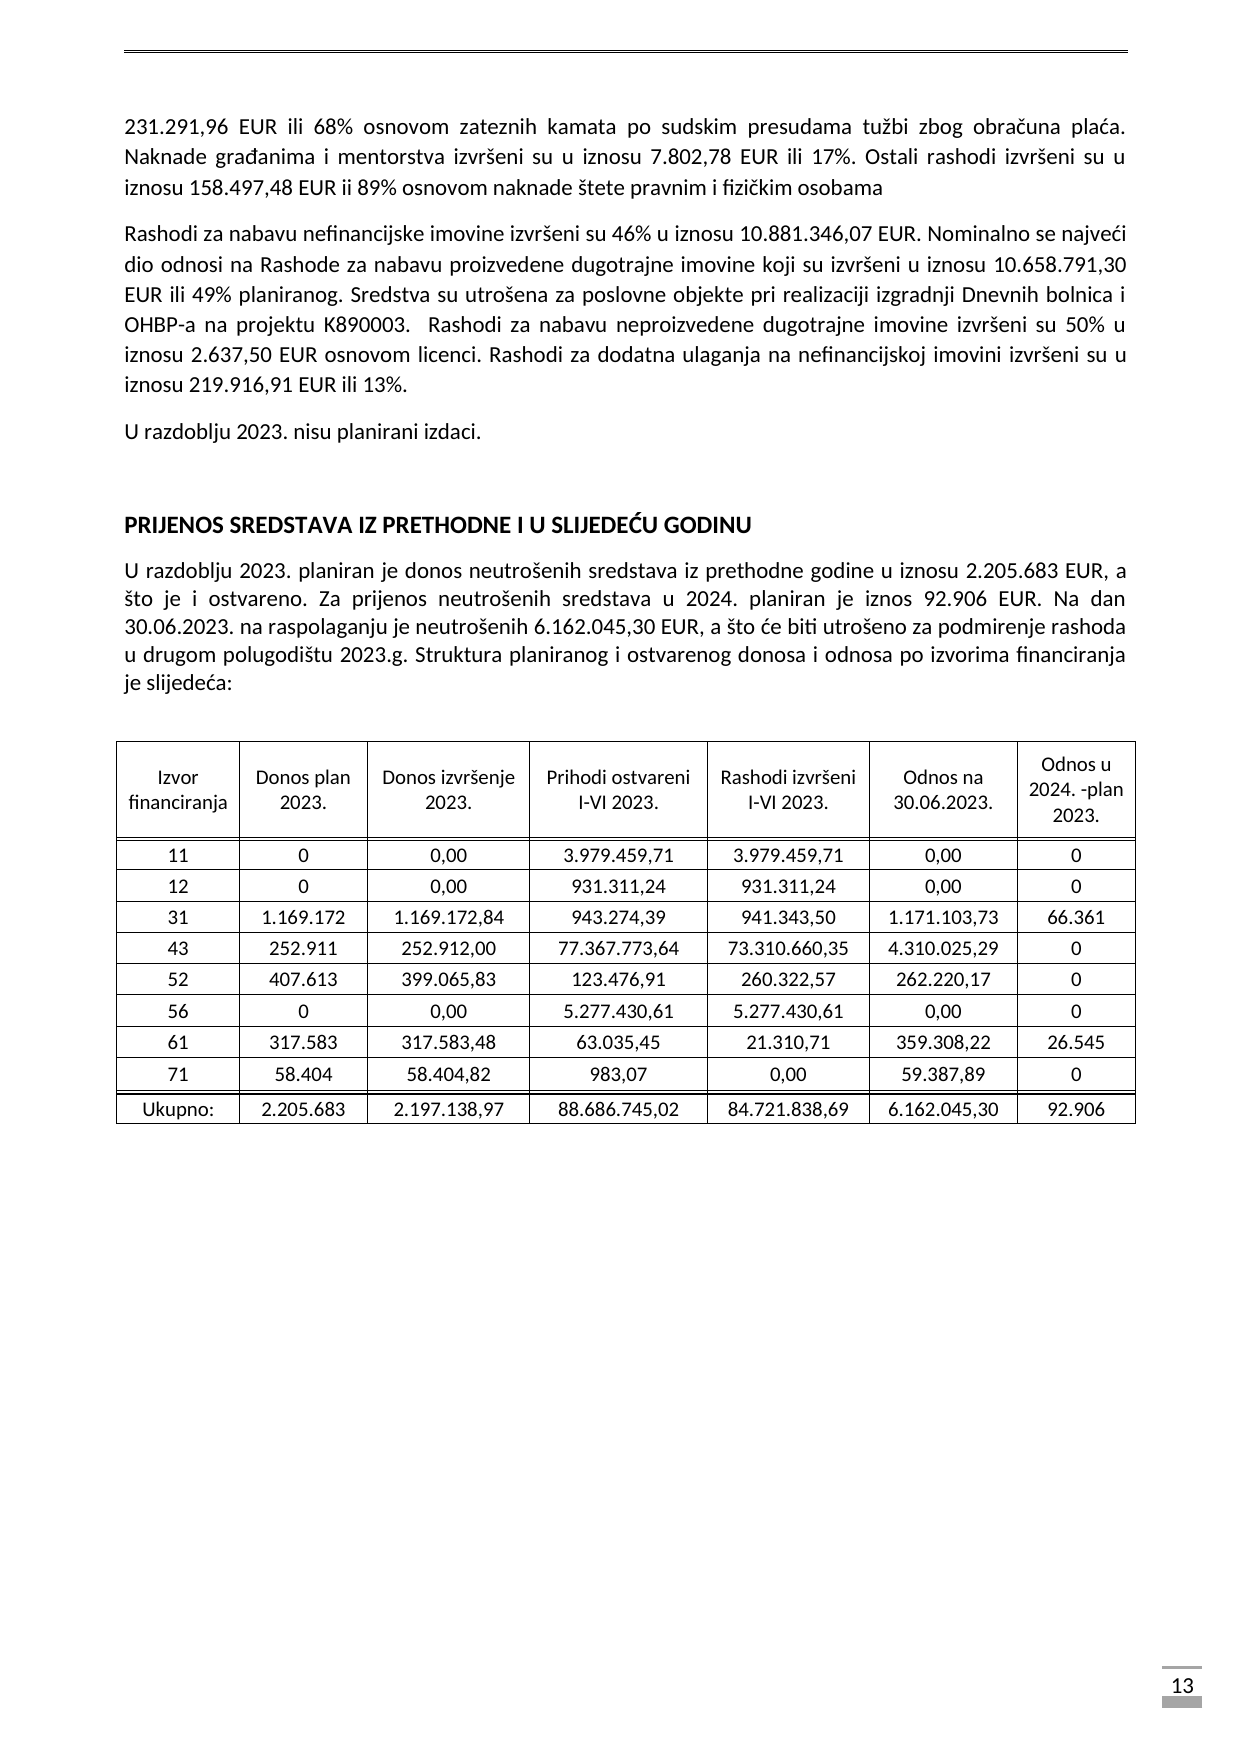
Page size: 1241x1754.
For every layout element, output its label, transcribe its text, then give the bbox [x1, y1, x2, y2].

table_cell 0,00 [870, 995, 1017, 1026]
table_cell 6.162.045,30 [870, 1095, 1017, 1122]
table_cell 252.911 [240, 933, 367, 963]
table_cell 0 [1018, 841, 1135, 869]
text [124, 112, 1128, 201]
table_cell 0 [1018, 933, 1135, 963]
text U razdoblju 2023. nisu planirani izdaci. [124, 417, 1128, 445]
table_header Prihodi ostvareni I-VI 2023. [530, 742, 707, 837]
table_cell 3.979.459,71 [708, 841, 869, 869]
table_cell 5.277.430,61 [708, 995, 869, 1026]
table_cell 941.343,50 [708, 902, 869, 932]
table_cell 88.686.745,02 [530, 1095, 707, 1122]
table_cell 26.545 [1018, 1027, 1135, 1057]
table_cell 92.906 [1018, 1095, 1135, 1122]
text PRIJENOS SREDSTAVA IZ PRETHODNE I U SLIJEDEĆU GODINU [124, 509, 1128, 540]
table_cell 399.065,83 [368, 964, 529, 994]
table_cell 317.583 [240, 1027, 367, 1057]
table_cell 84.721.838,69 [708, 1095, 869, 1122]
table_cell 5.277.430,61 [530, 995, 707, 1026]
table_cell 1.171.103,73 [870, 902, 1017, 932]
table_cell 0,00 [870, 870, 1017, 901]
table_header Odnos na 30.06.2023. [870, 742, 1017, 837]
table_cell Ukupno: [117, 1095, 239, 1122]
table_cell 0 [240, 841, 367, 869]
table_cell 931.311,24 [530, 870, 707, 901]
table_cell 317.583,48 [368, 1027, 529, 1057]
table_cell 0,00 [870, 841, 1017, 869]
table_cell 58.404,82 [368, 1058, 529, 1090]
table_cell 252.912,00 [368, 933, 529, 963]
table_cell 63.035,45 [530, 1027, 707, 1057]
table_cell 1.169.172,84 [368, 902, 529, 932]
table_cell 0,00 [368, 870, 529, 901]
table_cell 0 [1018, 995, 1135, 1026]
table_header Donos izvršenje 2023. [368, 742, 529, 837]
table_cell 61 [117, 1027, 239, 1057]
table_header Rashodi izvršeni I-VI 2023. [708, 742, 869, 837]
table_cell 262.220,17 [870, 964, 1017, 994]
table_cell 58.404 [240, 1058, 367, 1090]
table_header Odnos u 2024. -plan 2023. [1018, 742, 1135, 837]
table_cell 0,00 [708, 1058, 869, 1090]
table_cell 0 [1018, 964, 1135, 994]
table_cell 0,00 [368, 841, 529, 869]
table_cell 0,00 [368, 995, 529, 1026]
table_cell 71 [117, 1058, 239, 1090]
table_cell 931.311,24 [708, 870, 869, 901]
table_cell 4.310.025,29 [870, 933, 1017, 963]
table_cell 31 [117, 902, 239, 932]
table_cell 0 [240, 995, 367, 1026]
table_cell 21.310,71 [708, 1027, 869, 1057]
text Rashodi za nabavu nefinancijske imovine izvršeni su 46% u iznosu 10.881.346,07 EUR. Nominalno se najveći dio odnosi na Rashode za nabavu proizvedene dugotrajne imovine koji su izvršeni u iznosu 10.658.791,30 EUR ili 49% planiranog. Sredstva su utrošena za poslovne objekte pri realizaciji izgradnji Dnevnih bolnica i OHBP-a na projektu K890003. Rashodi za nabavu neproizvedene dugotrajne imovine izvršeni su 50% u iznosu 2.637,50 EUR osnovom licenci. Rashodi za dodatna ulaganja na nefinancijskoj imovini izvršeni su u iznosu 219.916,91 EUR ili 13%. [124, 219, 1128, 398]
table_header Donos plan 2023. [240, 742, 367, 837]
table_cell 0 [1018, 1058, 1135, 1090]
table_cell 2.205.683 [240, 1095, 367, 1122]
table_cell 56 [117, 995, 239, 1026]
table_cell 3.979.459,71 [530, 841, 707, 869]
table_cell 359.308,22 [870, 1027, 1017, 1057]
table_cell 0 [1018, 870, 1135, 901]
table_cell 43 [117, 933, 239, 963]
table_cell 123.476,91 [530, 964, 707, 994]
table_cell 407.613 [240, 964, 367, 994]
table_cell 59.387,89 [870, 1058, 1017, 1090]
table_cell 983,07 [530, 1058, 707, 1090]
table_cell 11 [117, 841, 239, 869]
table_cell 260.322,57 [708, 964, 869, 994]
table_cell 1.169.172 [240, 902, 367, 932]
table_cell 0 [240, 870, 367, 901]
table_cell 943.274,39 [530, 902, 707, 932]
table_cell 52 [117, 964, 239, 994]
table_cell 12 [117, 870, 239, 901]
table_cell 73.310.660,35 [708, 933, 869, 963]
table_cell 77.367.773,64 [530, 933, 707, 963]
table_cell 2.197.138,97 [368, 1095, 529, 1122]
list U razdoblju 2023. planiran je donos neutrošenih sredstava iz prethodne godine u iznosu 2.205.683 EUR, a što je i ostvareno. Za prijenos neutrošenih sredstava u 2024. planiran je iznos 92.906 EUR. Na dan 30.06.2023. na raspolaganju je neutrošenih 6.162.045,30 EUR, a što će biti utrošeno za podmirenje rashoda u drugom polugodištu 2023.g. Struktura planiranog i ostvarenog donosa i odnosa po izvorima financiranja je slijedeća: [124, 556, 1128, 697]
table_cell 66.361 [1018, 902, 1135, 932]
table_header Izvor financiranja [117, 742, 239, 837]
